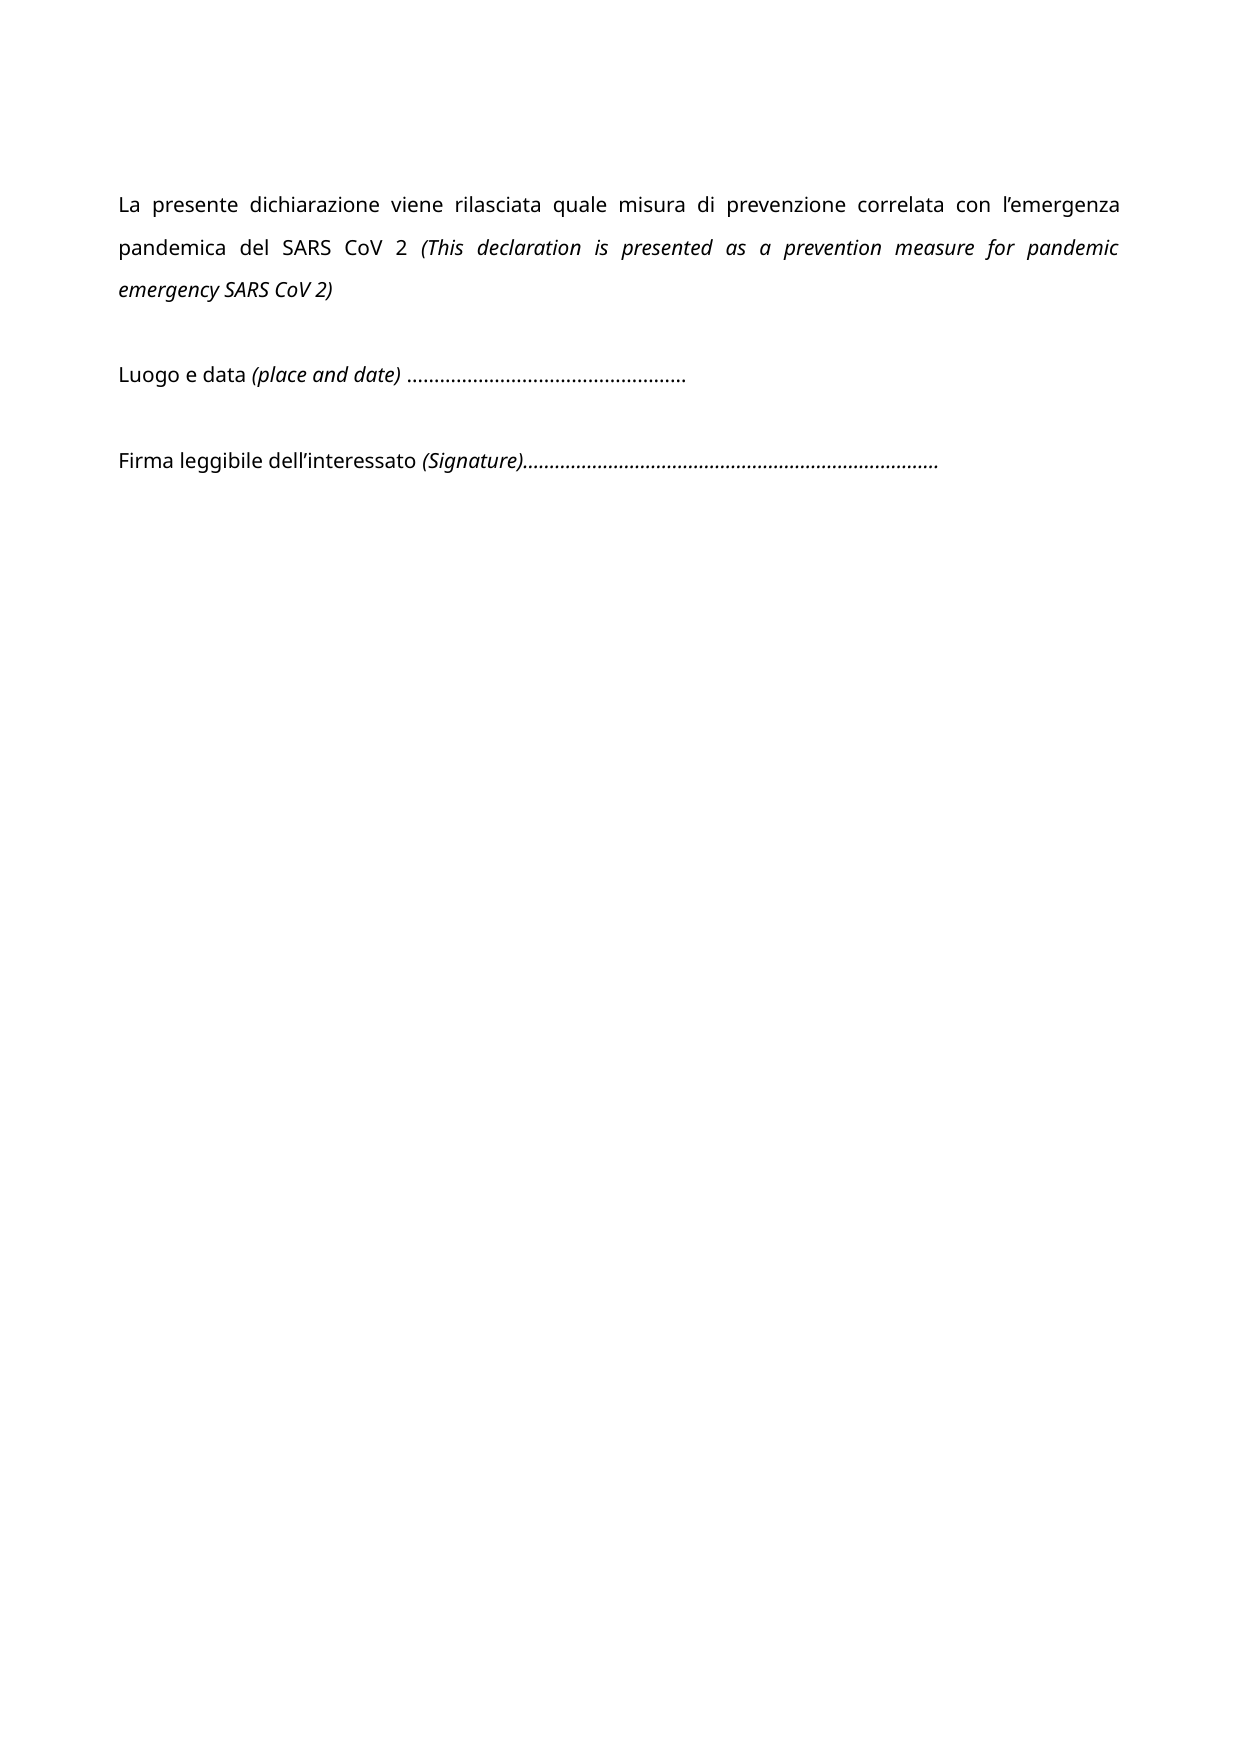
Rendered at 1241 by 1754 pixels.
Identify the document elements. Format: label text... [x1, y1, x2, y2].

text Firma leggibile dell’interessato (Signature)…………………………………………………………………… [118, 446, 1122, 474]
text Luogo e data (place and date) …………………………………………… [118, 361, 1122, 389]
text La presente dichiarazione viene rilasciata quale misura di prevenzione correlata con l’emergenza pandemica del SARS CoV 2 (This declaration is presented as a prevention measure for pandemic emergency SARS CoV 2) [118, 190, 1122, 304]
